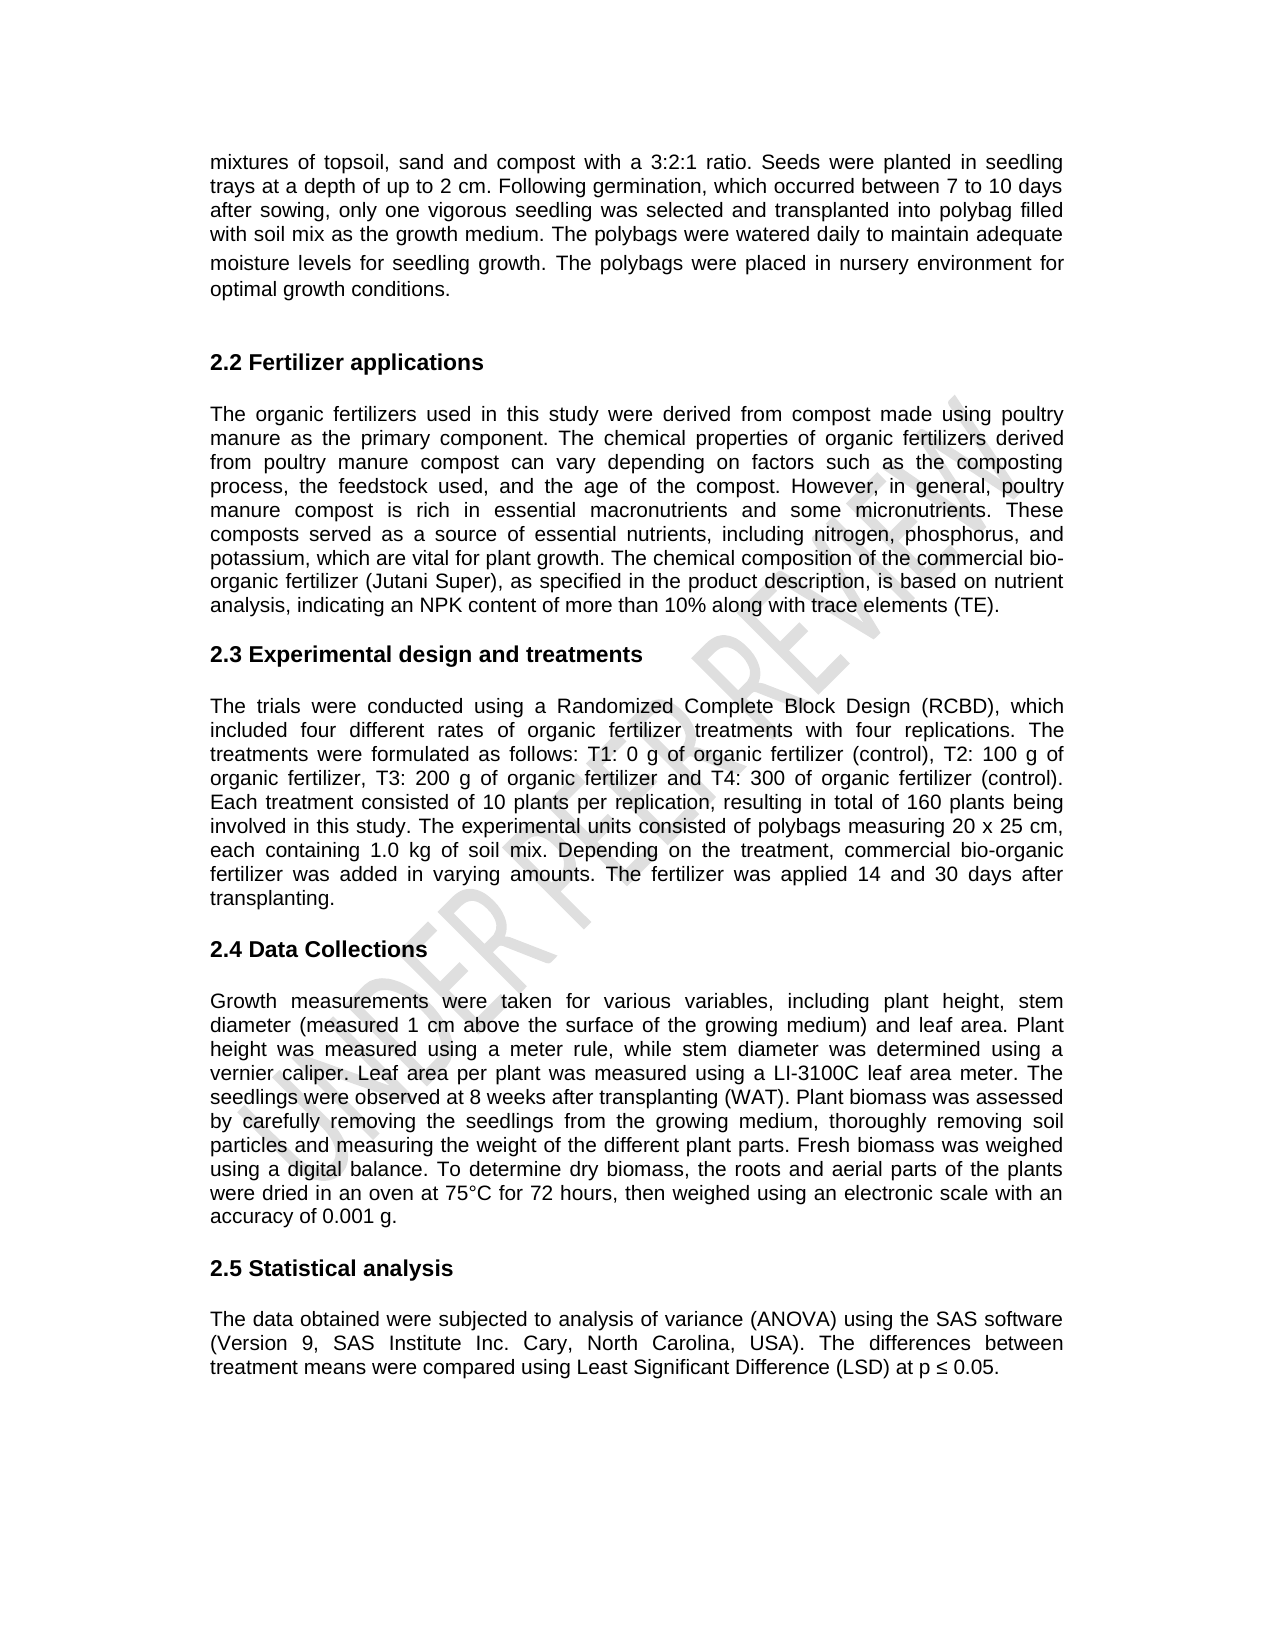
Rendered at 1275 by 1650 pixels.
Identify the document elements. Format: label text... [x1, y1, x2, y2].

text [210, 150, 1065, 301]
text 2.3 Experimental design and treatments [210, 641, 1065, 668]
text The data obtained were subjected to analysis of variance (ANOVA) using the SAS software (Version 9, SAS Institute Inc. Cary, North Carolina, USA). The differences between treatment means were compared using Least Significant Difference (LSD) at p ≤ 0.05. [210, 1307, 1065, 1379]
text The trials were conducted using a Randomized Complete Block Design (RCBD), which included four different rates of organic fertilizer treatments with four replications. The treatments were formulated as follows: T1: 0 g of organic fertilizer (control), T2: 100 g of organic fertilizer, T3: 200 g of organic fertilizer and T4: 300 of organic fertilizer (control). Each treatment consisted of 10 plants per replication, resulting in total of 160 plants being involved in this study. The experimental units consisted of polybags measuring 20 x 25 cm, each containing 1.0 kg of soil mix. Depending on the treatment, commercial bio-organic fertilizer was added in varying amounts. The fertilizer was applied 14 and 30 days after transplanting. [210, 694, 1065, 909]
text 2.4 Data Collections [210, 936, 1065, 962]
text Growth measurements were taken for various variables, including plant height, stem diameter (measured 1 cm above the surface of the growing medium) and leaf area. Plant height was measured using a meter rule, while stem diameter was determined using a vernier caliper. Leaf area per plant was measured using a LI-3100C leaf area meter. The seedlings were observed at 8 weeks after transplanting (WAT). Plant biomass was assessed by carefully removing the seedlings from the growing medium, thoroughly removing soil particles and measuring the weight of the different plant parts. Fresh biomass was weighed using a digital balance. To determine dry biomass, the roots and aerial parts of the plants were dried in an oven at 75°C for 72 hours, then weighed using an electronic scale with an accuracy of 0.001 g. [210, 989, 1065, 1228]
text 2.2 Fertilizer applications [210, 349, 1065, 375]
text The organic fertilizers used in this study were derived from compost made using poultry manure as the primary component. The chemical properties of organic fertilizers derived from poultry manure compost can vary depending on factors such as the composting process, the feedstock used, and the age of the compost. However, in general, poultry manure compost is rich in essential macronutrients and some micronutrients. These composts served as a source of essential nutrients, including nitrogen, phosphorus, and potassium, which are vital for plant growth. The chemical composition of the commercial bio-organic fertilizer (Jutani Super), as specified in the product description, is based on nutrient analysis, indicating an NPK content of more than 10% along with trace elements (TE). [210, 402, 1065, 617]
text 2.5 Statistical analysis [210, 1254, 1065, 1281]
